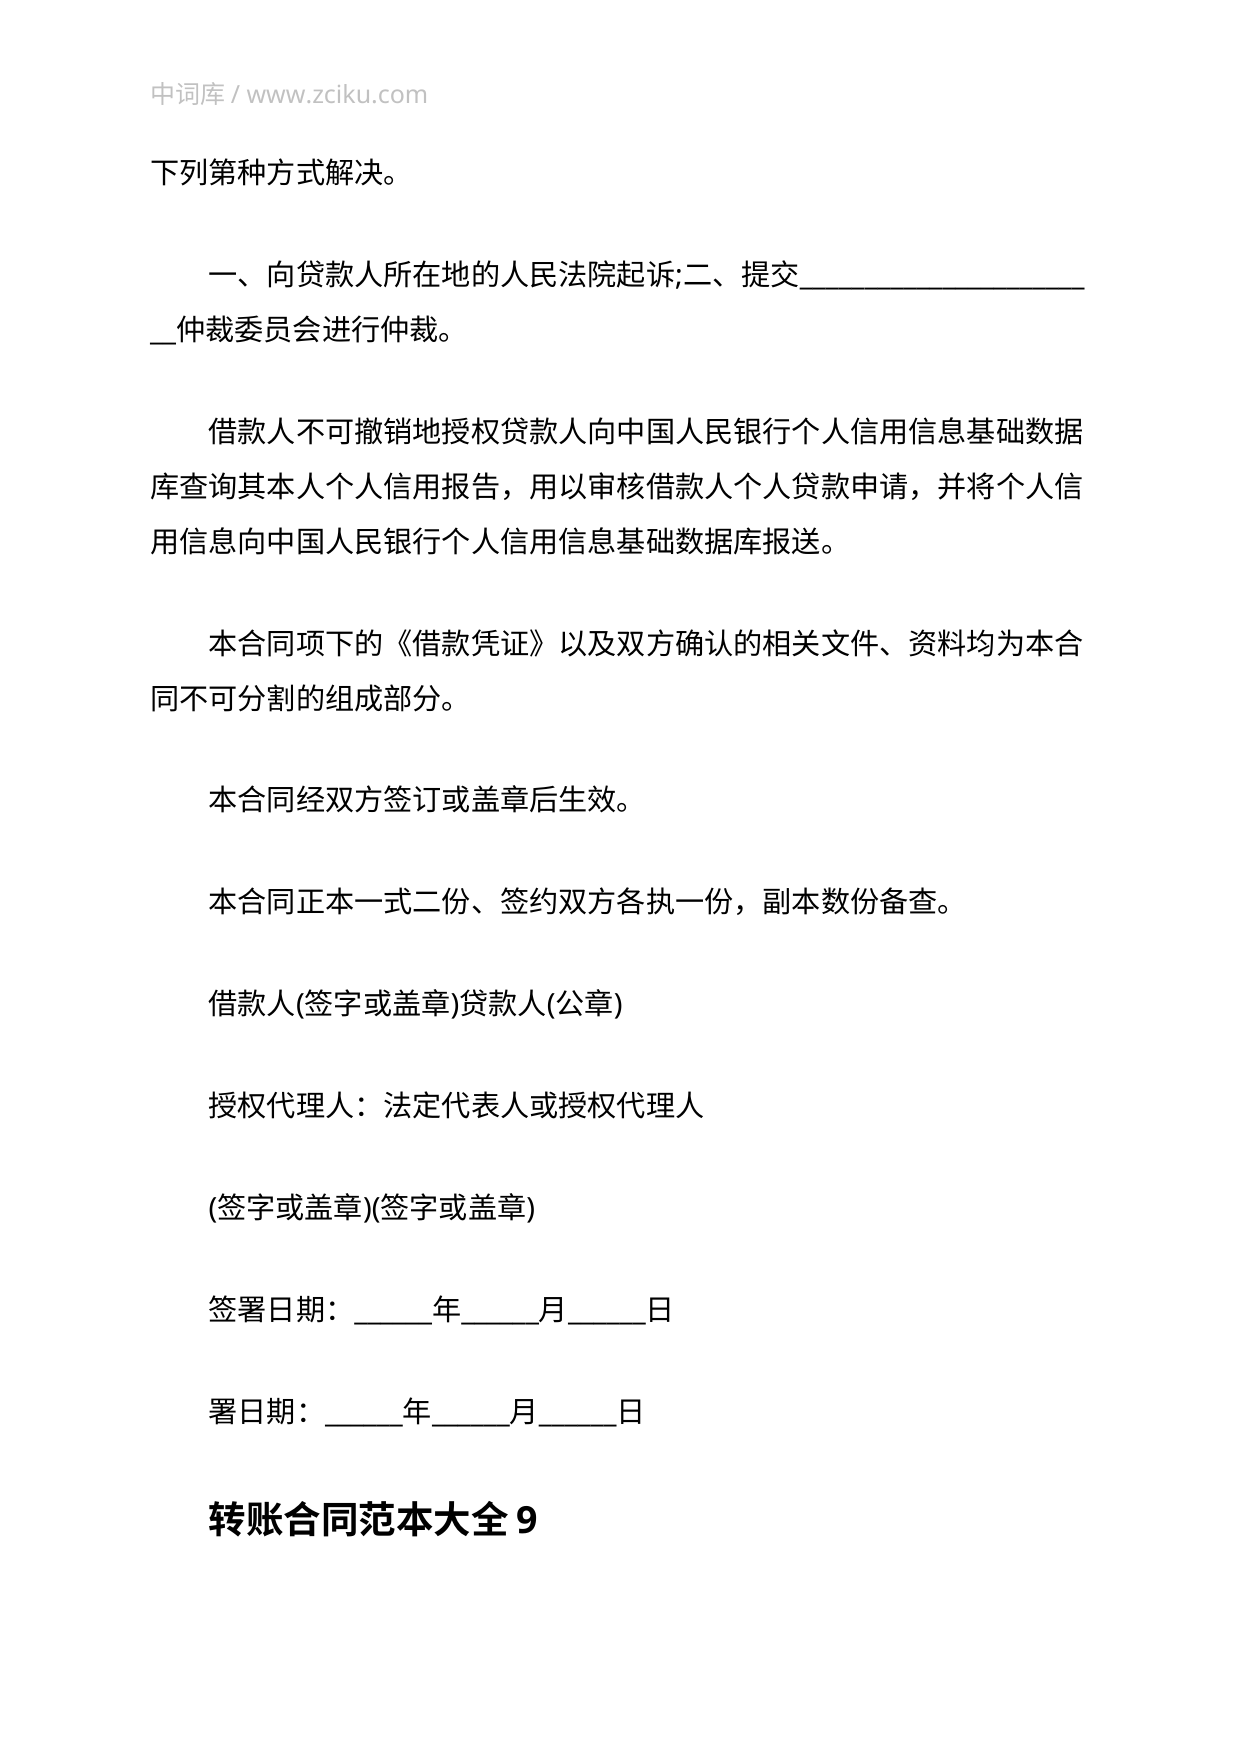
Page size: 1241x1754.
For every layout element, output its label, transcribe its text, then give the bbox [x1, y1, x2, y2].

text 本合同项下的《借款凭证》以及双方确认的相关文件、资料均为本合同不可分割的组成部分。 [150, 620, 1090, 717]
text 署日期：______年______月______日 [150, 1388, 1090, 1431]
text 借款人(签字或盖章)贷款人(公章) [150, 981, 1090, 1023]
text 一、向贷款人所在地的人民法院起诉;二、提交________________________仲裁委员会进行仲裁。 [150, 252, 1090, 349]
text 授权代理人：法定代表人或授权代理人 [150, 1082, 1090, 1125]
text 签署日期：______年______月______日 [150, 1286, 1090, 1329]
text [150, 150, 1090, 192]
text (签字或盖章)(签字或盖章) [150, 1184, 1090, 1227]
text 本合同经双方签订或盖章后生效。 [150, 777, 1090, 819]
text 本合同正本一式二份、签约双方各执一份，副本数份备查。 [150, 879, 1090, 921]
text 借款人不可撤销地授权贷款人向中国人民银行个人信用信息基础数据库查询其本人个人信用报告，用以审核借款人个人贷款申请，并将个人信用信息向中国人民银行个人信用信息基础数据库报送。 [150, 409, 1090, 561]
text 转账合同范本大全9 [150, 1490, 1090, 1545]
